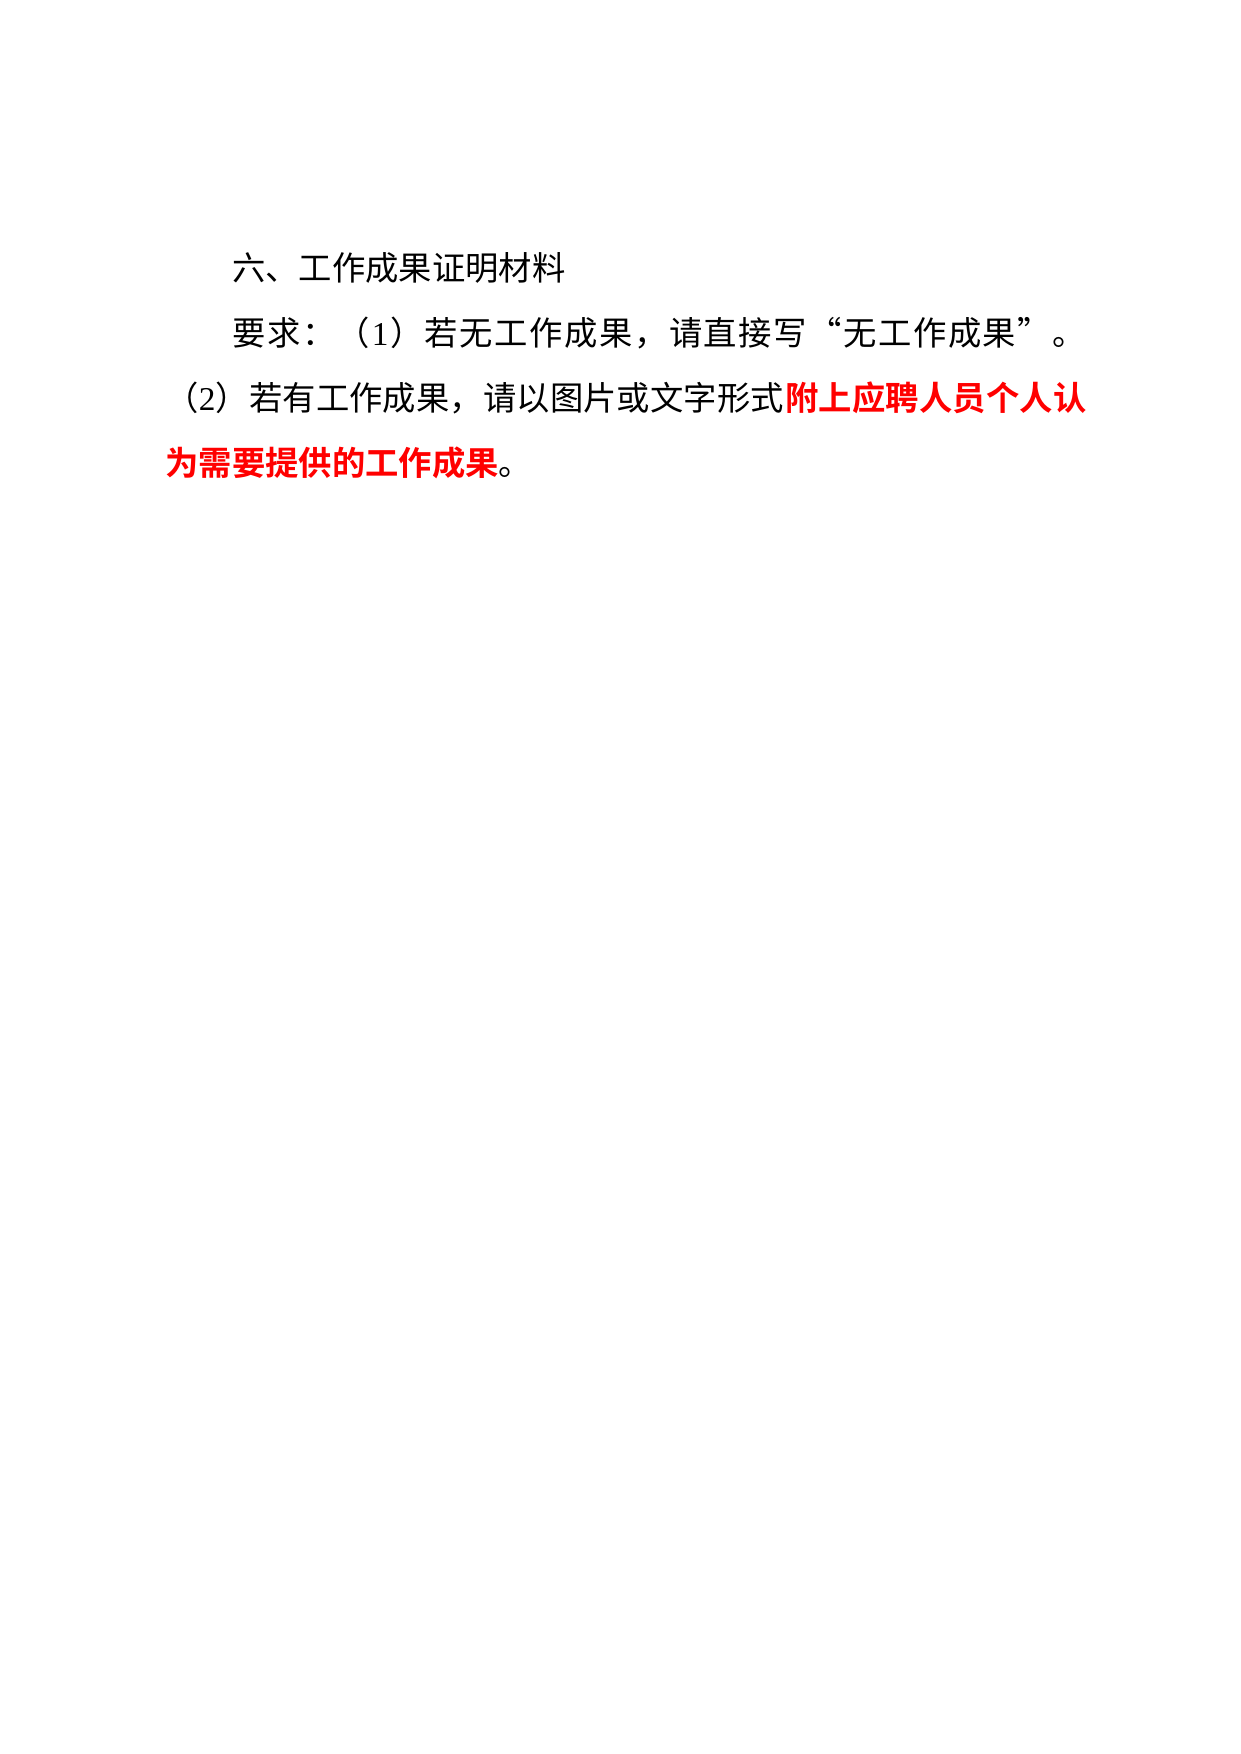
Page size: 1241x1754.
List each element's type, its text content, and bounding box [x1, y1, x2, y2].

list 要求：（1）若无工作成果，请直接写“无工作成果”。（2）若有工作成果，请以图片或文字形式附上应聘人员个人认为需要提供的工作成果。 [165, 298, 1087, 493]
list 六、工作成果证明材料 [165, 233, 1087, 298]
